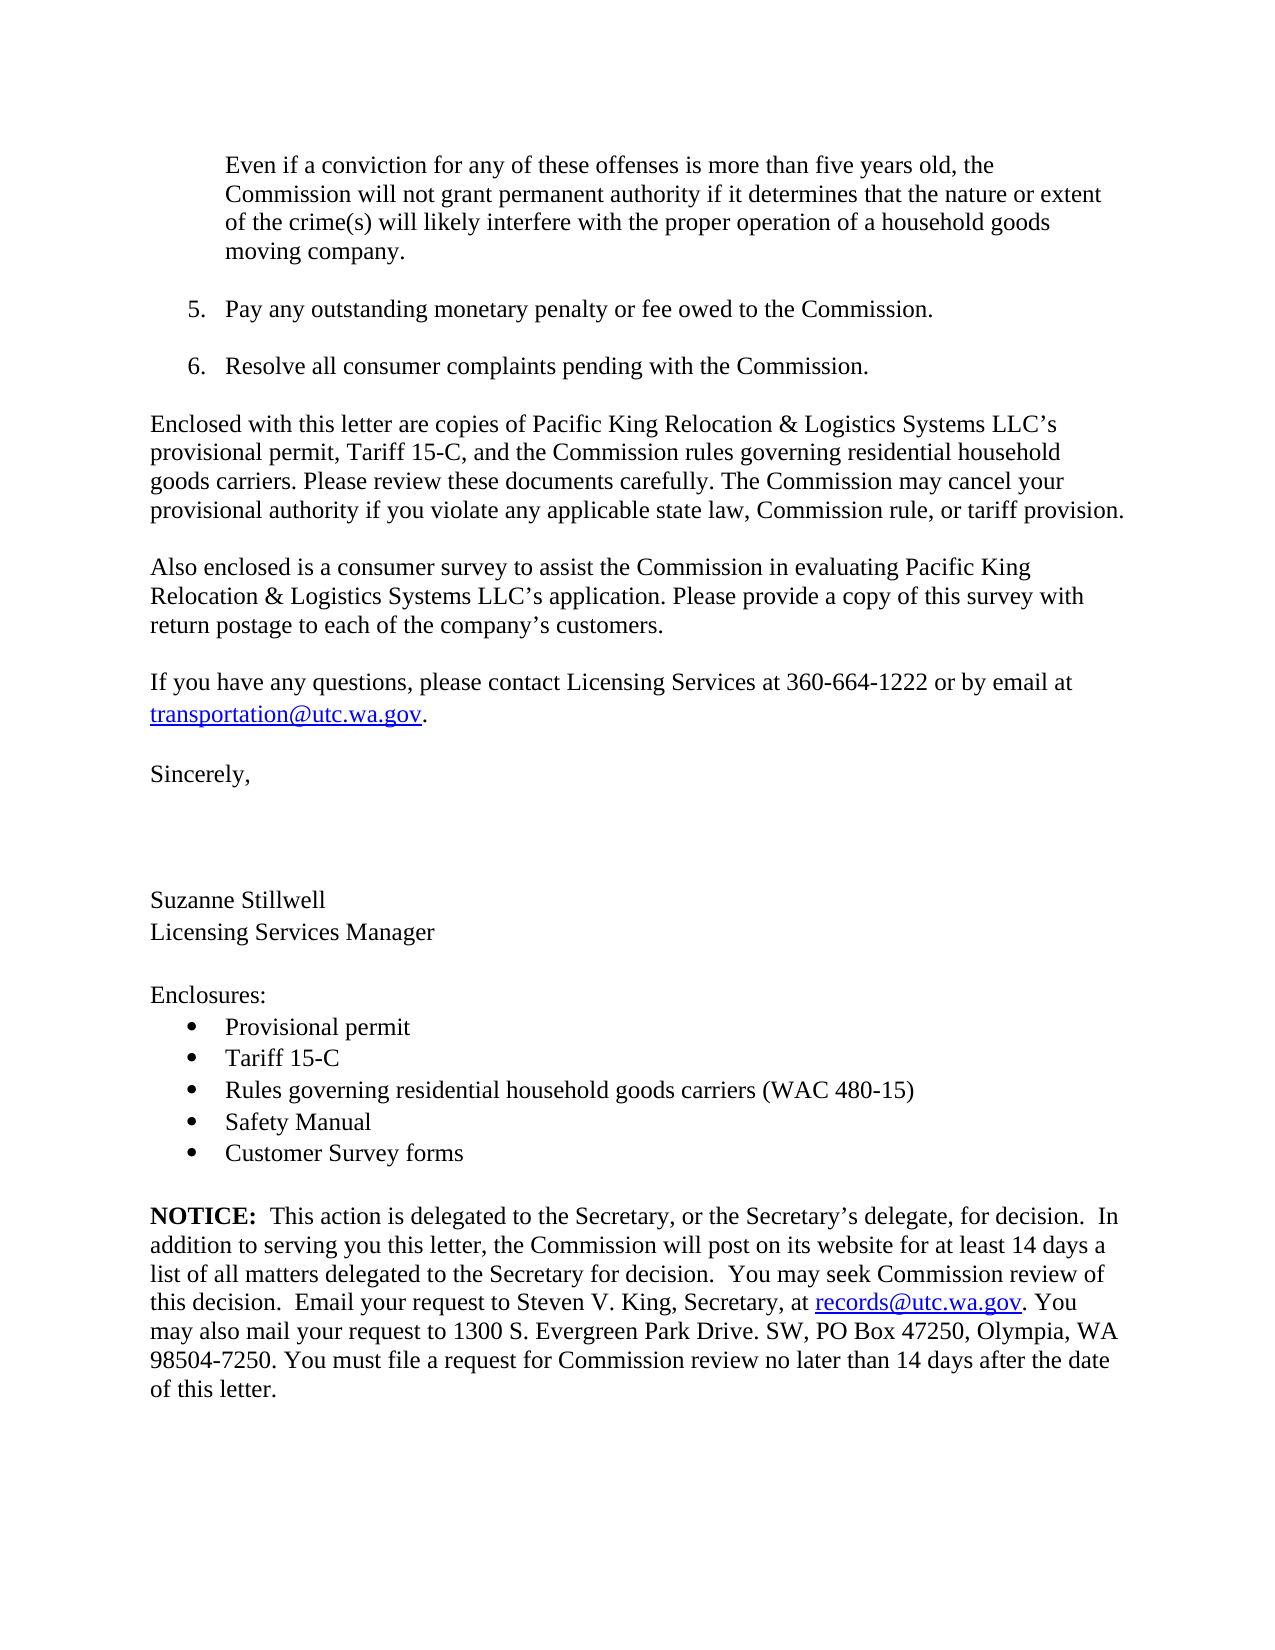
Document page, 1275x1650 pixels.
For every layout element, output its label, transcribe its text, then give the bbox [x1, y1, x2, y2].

list Safety Manual [187, 1107, 1125, 1135]
list Resolve all consumer complaints pending with the Commission. [187, 351, 1125, 380]
text Also enclosed is a consumer survey to assist the Commission in evaluating Pacific King Relocation & Logistics Systems LLC’s application. Please provide a copy of this survey with return postage to each of the company’s customers. [150, 552, 1125, 639]
text Licensing Services Manager [150, 917, 1125, 946]
text NOTICE: This action is delegated to the Secretary, or the Secretary’s delegate, for decision. In addition to serving you this letter, the Commission will post on its website for at least 14 days a list of all matters delegated to the Secretary for decision. You may seek Commission review of this decision. Email your request to Steven V. King, Secretary, at records@utc.wa.gov. You may also mail your request to 1300 S. Evergreen Park Drive. SW, PO Box 47250, Olympia, WA 98504-7250. You must file a request for Commission review no later than 14 days after the date of this letter. [150, 1201, 1125, 1402]
text Sincerely, [150, 759, 1125, 788]
list Tariff 15-C [187, 1043, 1125, 1072]
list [187, 150, 1125, 265]
text Enclosed with this letter are copies of Pacific King Relocation & Logistics Systems LLC’s provisional permit, Tariff 15-C, and the Commission rules governing residential household goods carriers. Please review these documents carefully. The Commission may cancel your provisional authority if you violate any applicable state law, Commission rule, or tariff provision. [150, 409, 1125, 524]
list Pay any outstanding monetary penalty or fee owed to the Commission. [187, 294, 1125, 322]
list Customer Survey forms [187, 1138, 1125, 1167]
text Enclosures: [150, 980, 1125, 1009]
list Provisional permit [187, 1012, 1125, 1041]
text Suzanne Stillwell [150, 886, 1125, 914]
list Rules governing residential household goods carriers (WAC 480-15) [187, 1075, 1125, 1104]
text If you have any questions, please contact Licensing Services at 360-664-1222 or by email at transportation@utc.wa.gov. [150, 667, 1125, 728]
